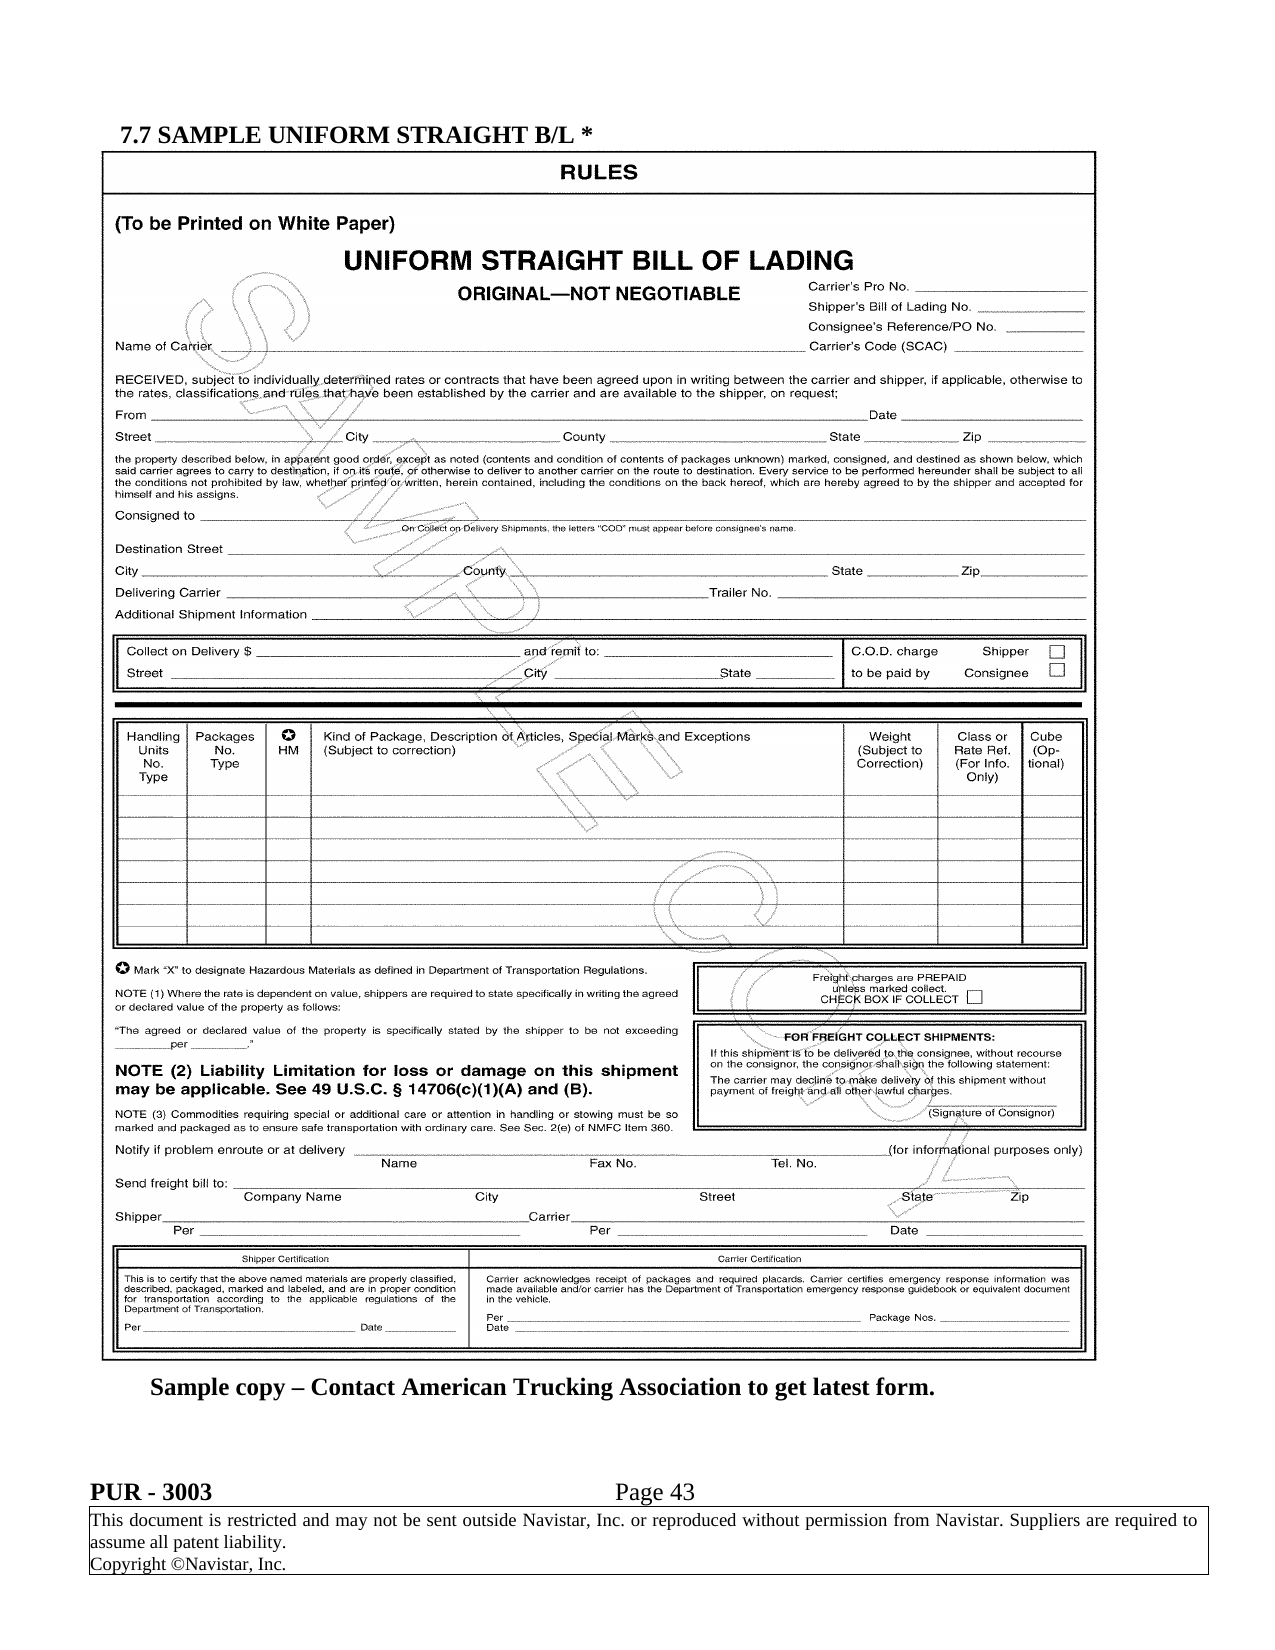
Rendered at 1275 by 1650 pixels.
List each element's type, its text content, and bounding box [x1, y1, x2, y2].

picture [90, 148, 1106, 1373]
subtitle Sample copy – Contact American Trucking Association to get latest form. [150, 1372, 1200, 1401]
subtitle 7.7 SAMPLE UNIFORM STRAIGHT B/L * [120, 120, 1200, 149]
